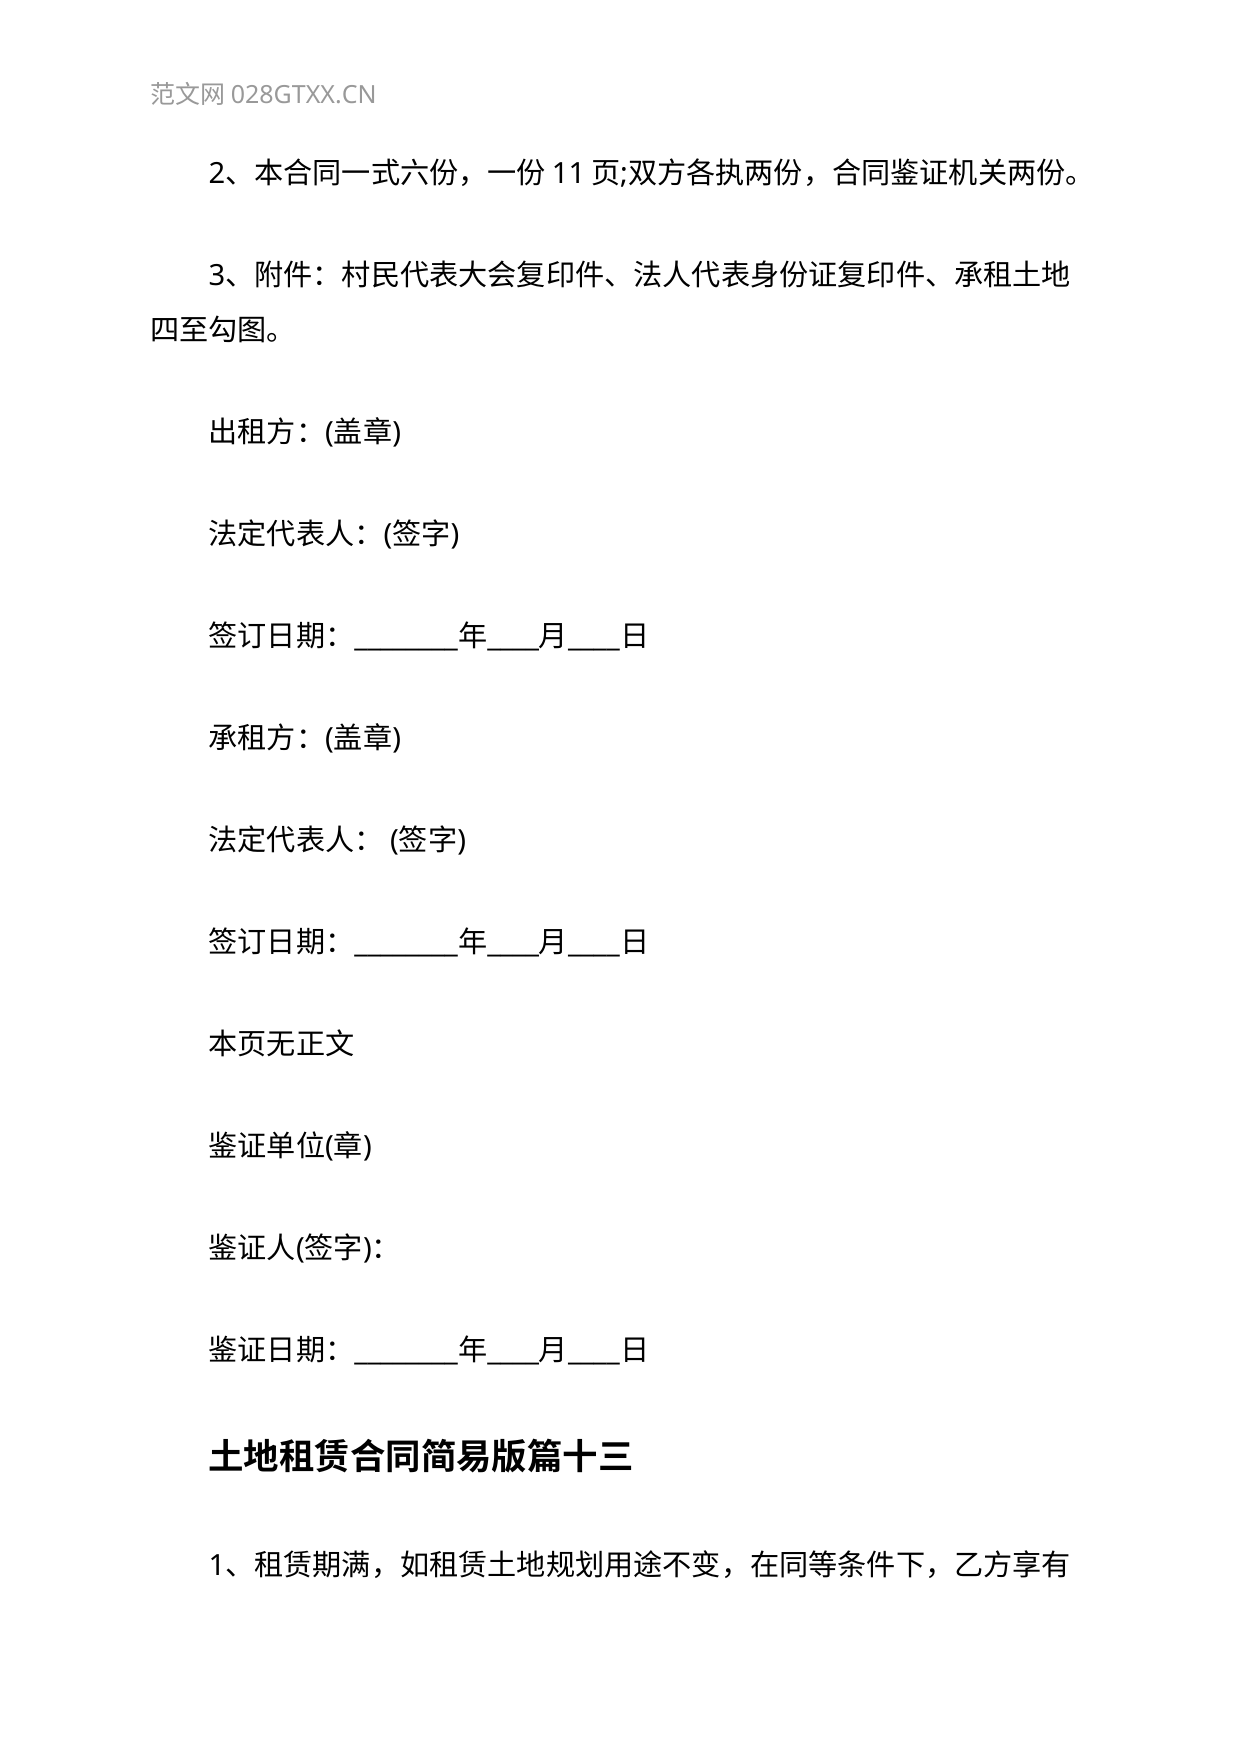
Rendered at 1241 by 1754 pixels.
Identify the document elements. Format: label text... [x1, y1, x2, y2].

text 法定代表人：(签字) [150, 511, 1090, 553]
text 3、附件：村民代表大会复印件、法人代表身份证复印件、承租土地四至勾图。 [150, 252, 1090, 349]
text 鉴证单位(章) [150, 1122, 1090, 1165]
text 鉴证日期：________年____月____日 [150, 1326, 1090, 1369]
text 本页无正文 [150, 1021, 1090, 1063]
text 2、本合同一式六份，一份11页;双方各执两份，合同鉴证机关两份。 [150, 150, 1090, 192]
text 土地租赁合同简易版篇十三 [150, 1428, 1090, 1479]
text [150, 1542, 1090, 1584]
text 鉴证人(签字)： [150, 1224, 1090, 1267]
text 签订日期：________年____月____日 [150, 613, 1090, 655]
text 出租方：(盖章) [150, 409, 1090, 451]
text 签订日期：________年____月____日 [150, 919, 1090, 961]
text 承租方：(盖章) [150, 715, 1090, 757]
text 法定代表人： (签字) [150, 817, 1090, 859]
